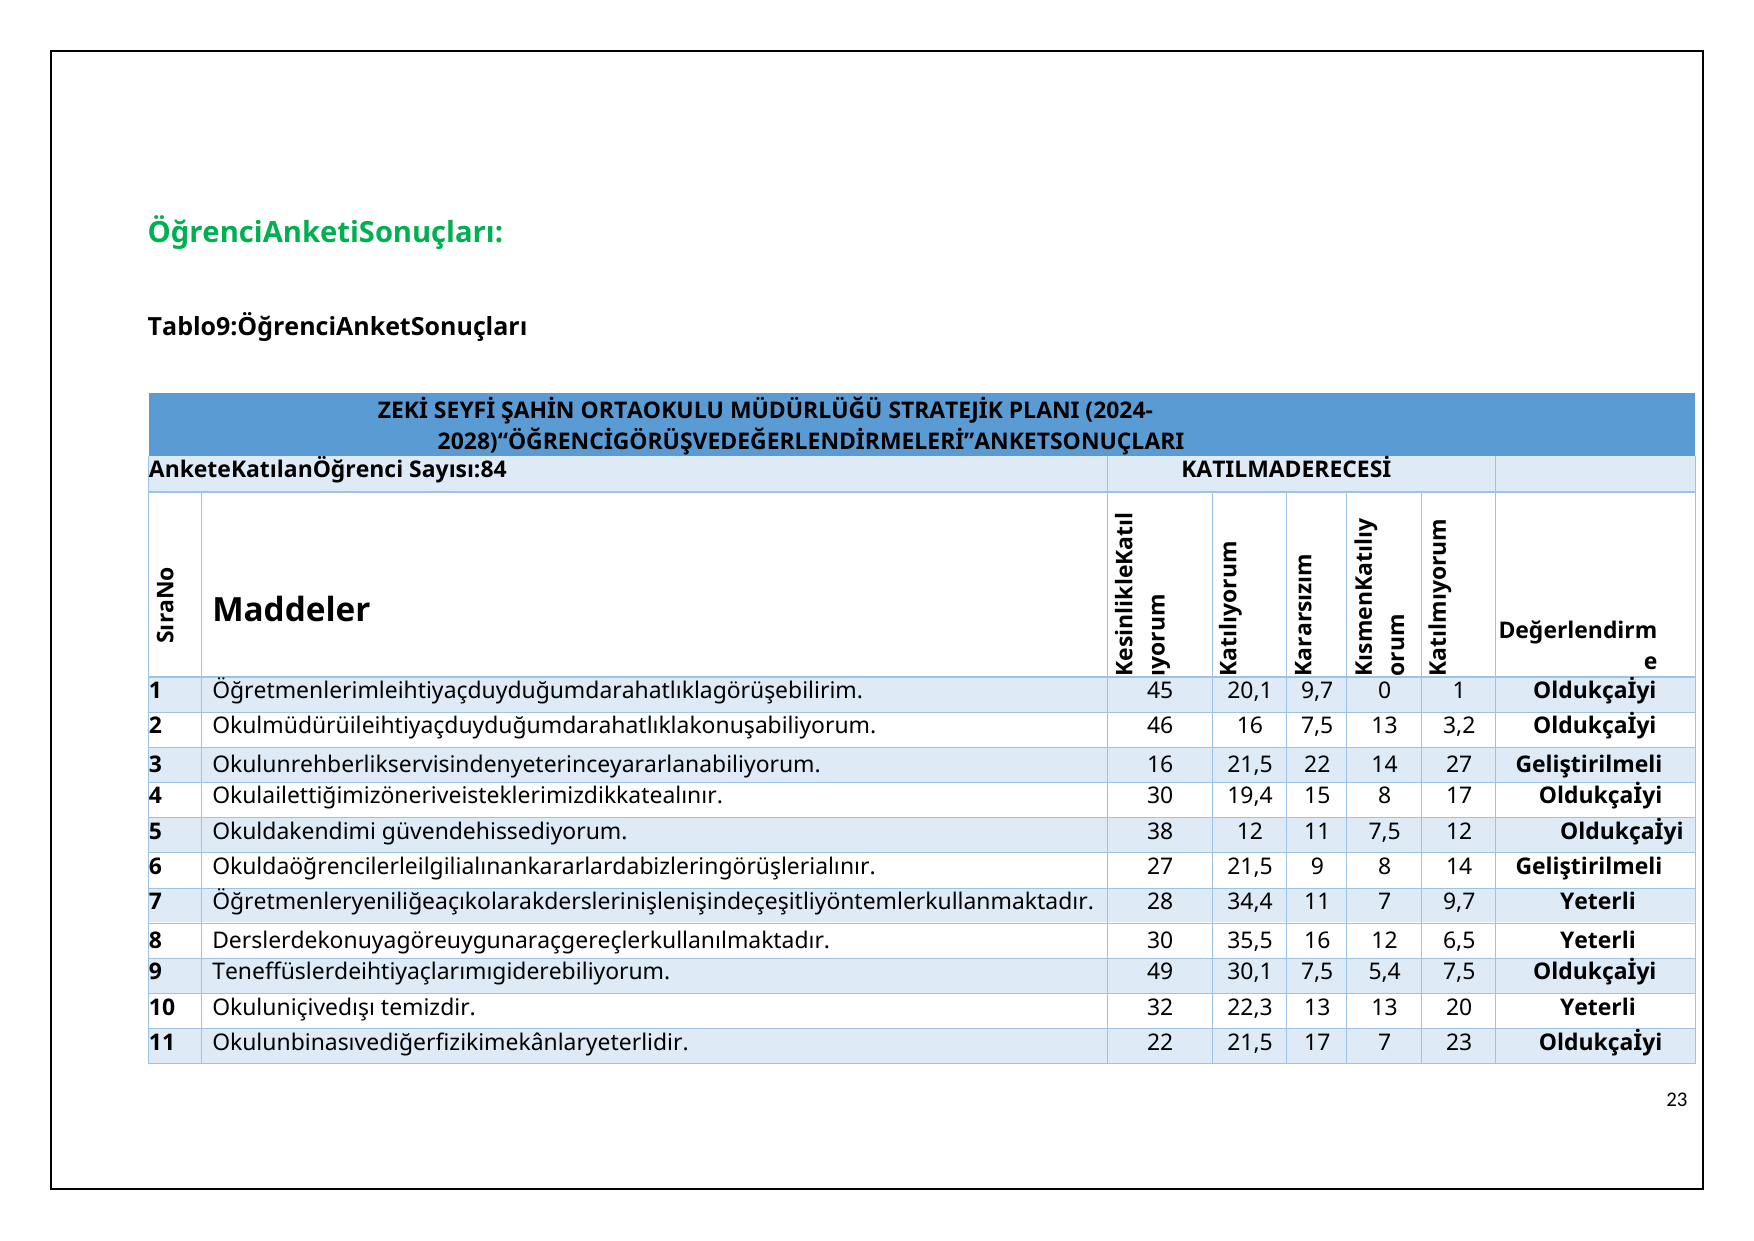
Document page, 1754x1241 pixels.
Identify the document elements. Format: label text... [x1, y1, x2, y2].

table_cell 21,5 [1213, 1029, 1286, 1063]
table_cell 7,5 [1347, 818, 1421, 852]
subtitle ÖğrenciAnketiSonuçları: [147, 212, 1687, 251]
table_cell 46 [1108, 713, 1212, 747]
table_cell 2 [149, 713, 201, 747]
table_cell 9 [149, 959, 201, 993]
table_cell 7,5 [1287, 959, 1346, 993]
table_cell 13 [1287, 994, 1346, 1028]
table_cell 12 [1347, 924, 1421, 958]
table_cell 14 [1347, 748, 1421, 782]
table_cell 16 [1108, 748, 1212, 782]
table_cell 21,5 [1213, 853, 1286, 887]
table_cell 8 [1347, 783, 1421, 817]
text Tablo9:ÖğrenciAnketSonuçları [147, 308, 1687, 343]
table_cell 20,1 [1213, 678, 1286, 712]
table_cell 45 [1108, 678, 1212, 712]
table_cell 22 [1287, 748, 1346, 782]
table_cell Öğretmenlerimleihtiyaçduyduğumdarahatlıklagörüşebilirim. [202, 678, 1107, 712]
table_cell 9,7 [1422, 889, 1495, 922]
table_cell 7,5 [1287, 713, 1346, 747]
table_cell 6,5 [1422, 924, 1495, 958]
table_cell 11 [1287, 889, 1346, 922]
table_cell 27 [1108, 853, 1212, 887]
table_cell Oldukçaİyi [1496, 818, 1695, 852]
table_cell 23 [1422, 1029, 1495, 1063]
table_cell 0 [1347, 678, 1421, 712]
table_cell Derslerdekonuyagöreuygunaraçgereçlerkullanılmaktadır. [202, 924, 1107, 958]
table_cell Okuldakendimi güvendehissediyorum. [202, 818, 1107, 852]
table_cell 7,5 [1422, 959, 1495, 993]
table_cell Okulunbinasıvediğerfizikimekânlaryeterlidir. [202, 1029, 1107, 1063]
table_cell 38 [1108, 818, 1212, 852]
table_cell 9 [1287, 853, 1346, 887]
table_cell Oldukçaİyi [1496, 783, 1695, 817]
table_cell 17 [1287, 1029, 1346, 1063]
table_cell 7 [1347, 1029, 1421, 1063]
table_cell SıraNo [149, 493, 201, 676]
table_cell Öğretmenleryeniliğeaçıkolarakderslerinişlenişindeçeşitliyöntemlerkullanmaktadır. [202, 889, 1107, 922]
table_cell Değerlendirme [1496, 493, 1695, 676]
table_cell 28 [1108, 889, 1212, 922]
table_cell 4 [149, 783, 201, 817]
table_cell 22 [1108, 1029, 1212, 1063]
table_cell 9,7 [1287, 678, 1346, 712]
table_cell Yeterli [1496, 924, 1695, 958]
table_cell Okulmüdürüileihtiyaçduyduğumdarahatlıklakonuşabiliyorum. [202, 713, 1107, 747]
table_cell Okuluniçivedışı temizdir. [202, 994, 1107, 1028]
table_cell Geliştirilmeli [1496, 748, 1695, 782]
table_cell 30 [1108, 924, 1212, 958]
table_cell 21,5 [1213, 748, 1286, 782]
table_cell Maddeler [202, 493, 1107, 676]
table_cell 32 [1108, 994, 1212, 1028]
table_cell Oldukçaİyi [1496, 959, 1695, 993]
table_cell KesinlikleKatılıyorum [1108, 493, 1212, 676]
table_cell Katılıyorum [1213, 493, 1286, 676]
table_cell Kararsızım [1287, 493, 1346, 676]
table_cell Yeterli [1496, 889, 1695, 922]
table_cell 8 [149, 924, 201, 958]
table_cell 7 [1347, 889, 1421, 922]
table_cell 13 [1347, 994, 1421, 1028]
table_cell 15 [1287, 783, 1346, 817]
table_cell Oldukçaİyi [1496, 713, 1695, 747]
table_cell 34,4 [1213, 889, 1286, 922]
table_cell 3 [149, 748, 201, 782]
table_cell 12 [1213, 818, 1286, 852]
table_cell 5 [149, 818, 201, 852]
table_cell 13 [1347, 713, 1421, 747]
table_cell 22,3 [1213, 994, 1286, 1028]
table_header ZEKİ SEYFİ ŞAHİN ORTAOKULU MÜDÜRLÜĞÜ STRATEJİK PLANI (2024-2028)“ÖĞRENCİGÖRÜŞVEDEĞERLENDİRMELERİ”ANKETSONUÇLARI [149, 393, 1695, 456]
table_cell 16 [1213, 713, 1286, 747]
table_cell 30,1 [1213, 959, 1286, 993]
table_cell 11 [1287, 818, 1346, 852]
table_cell 1 [149, 678, 201, 712]
table_cell 6 [149, 853, 201, 887]
table_cell AnketeKatılanÖğrenci Sayısı:84 [149, 456, 1107, 491]
table_cell Oldukçaİyi [1496, 1029, 1695, 1063]
table_cell 10 [149, 994, 201, 1028]
table_cell 8 [1347, 853, 1421, 887]
table_cell Okuldaöğrencilerleilgilialınankararlardabizleringörüşlerialınır. [202, 853, 1107, 887]
table_cell 20 [1422, 994, 1495, 1028]
table_cell 17 [1422, 783, 1495, 817]
table_cell 16 [1287, 924, 1346, 958]
table_cell Teneffüslerdeihtiyaçlarımıgiderebiliyorum. [202, 959, 1107, 993]
table_cell 30 [1108, 783, 1212, 817]
table_cell 3,2 [1422, 713, 1495, 747]
table_cell 5,4 [1347, 959, 1421, 993]
table_cell Okulunrehberlikservisindenyeterinceyararlanabiliyorum. [202, 748, 1107, 782]
table_cell Katılmıyorum [1422, 493, 1495, 676]
table_cell Yeterli [1496, 994, 1695, 1028]
table_cell Oldukçaİyi [1496, 678, 1695, 712]
table_cell 27 [1422, 748, 1495, 782]
table_cell 35,5 [1213, 924, 1286, 958]
table_cell 49 [1108, 959, 1212, 993]
table_cell Geliştirilmeli [1496, 853, 1695, 887]
table_cell 19,4 [1213, 783, 1286, 817]
table_cell 12 [1422, 818, 1495, 852]
table_cell Okulailettiğimizöneriveisteklerimizdikkatealınır. [202, 783, 1107, 817]
table_cell 7 [149, 889, 201, 922]
table_cell 11 [149, 1029, 201, 1063]
table_cell [1496, 456, 1695, 491]
table_cell 14 [1422, 853, 1495, 887]
table_cell KısmenKatılıyorum [1347, 493, 1421, 676]
table_cell KATILMADERECESİ [1108, 456, 1495, 491]
table_cell 1 [1422, 678, 1495, 712]
